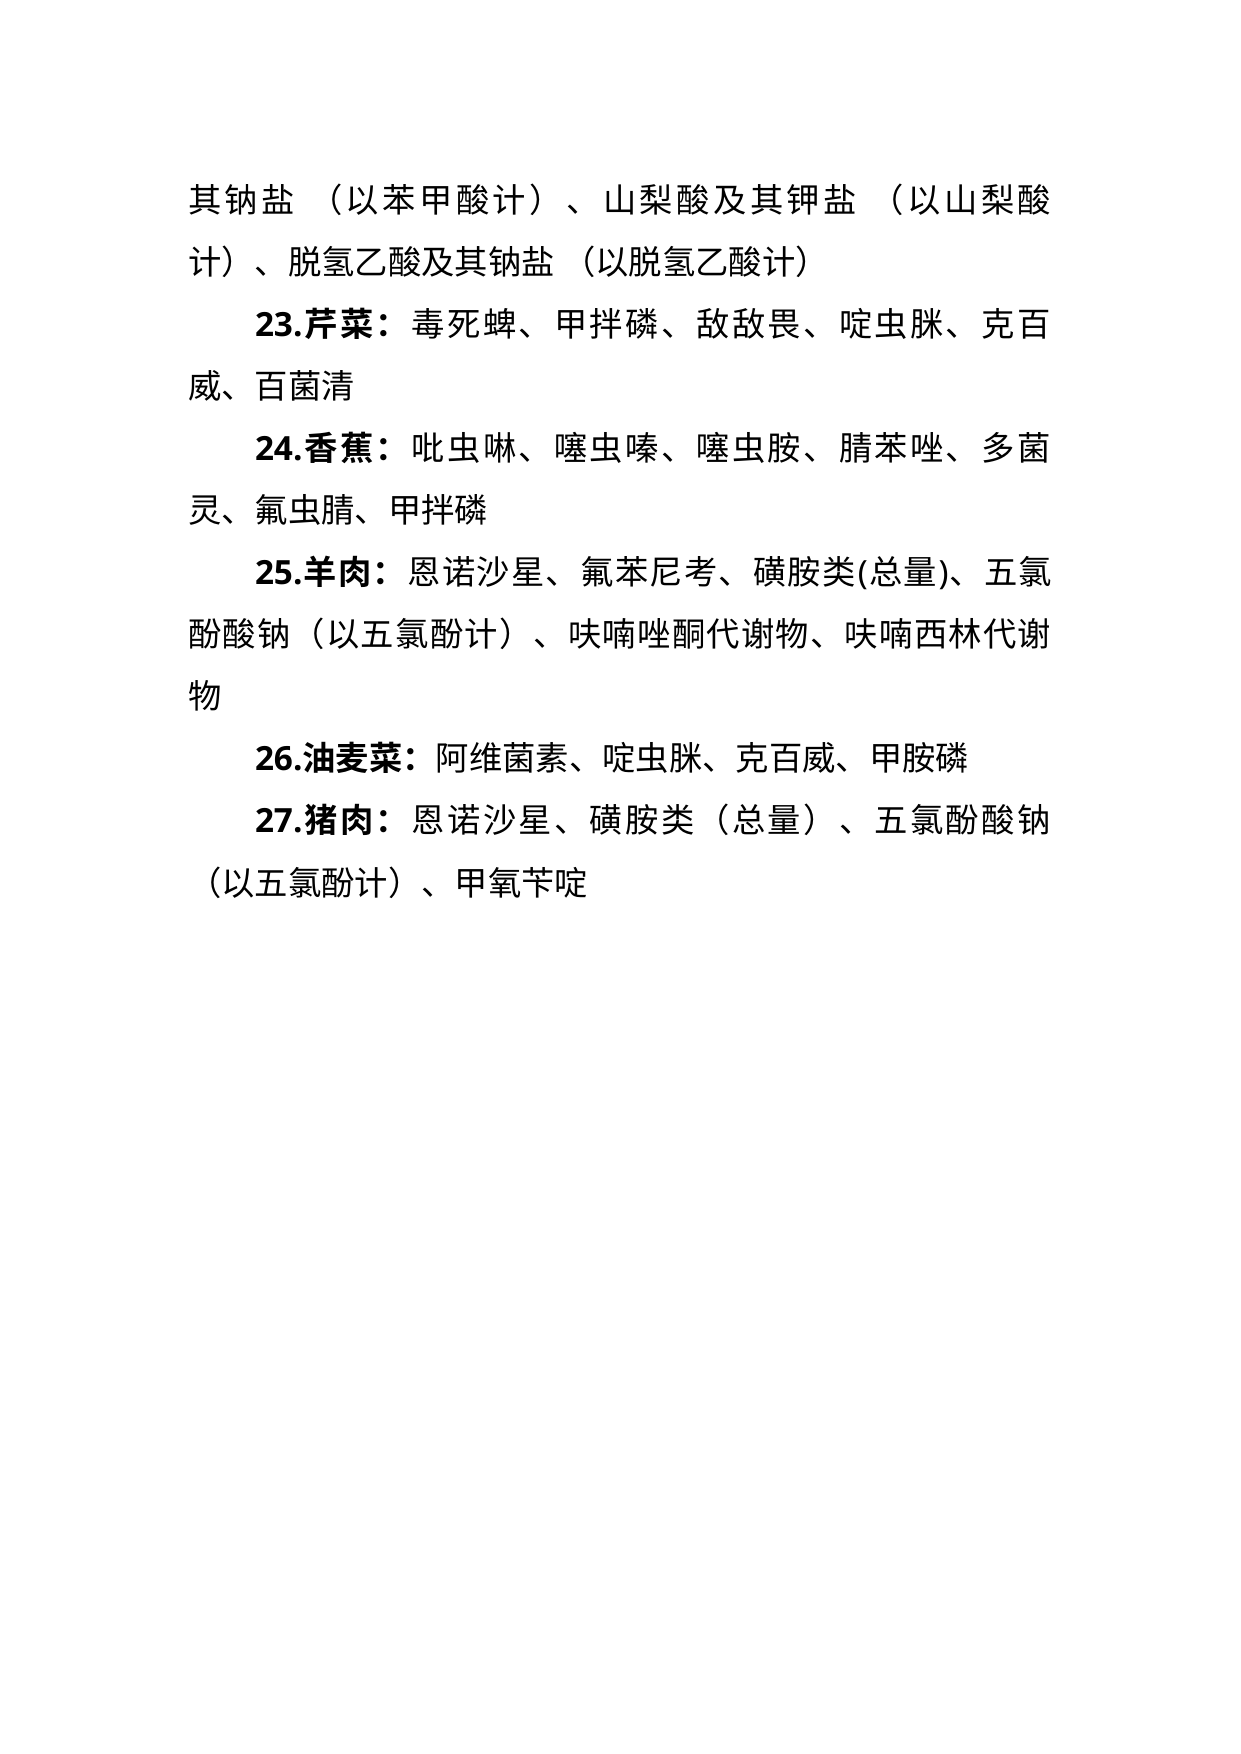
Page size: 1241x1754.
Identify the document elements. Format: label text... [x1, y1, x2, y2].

list 26.油麦菜：阿维菌素、啶虫脒、克百威、甲胺磷 [188, 721, 1052, 783]
list 23.芹菜：毒死蜱、甲拌磷、敌敌畏、啶虫脒、克百威、百菌清 [188, 287, 1052, 411]
list 24.香蕉：吡虫啉、噻虫嗪、噻虫胺、腈苯唑、多菌灵、氟虫腈、甲拌磷 [188, 411, 1052, 535]
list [188, 162, 1052, 287]
list 27.猪肉：恩诺沙星、磺胺类（总量）、五氯酚酸钠（以五氯酚计）、甲氧苄啶 [188, 783, 1052, 907]
list 25.羊肉：恩诺沙星、氟苯尼考、磺胺类(总量)、五氯酚酸钠（以五氯酚计）、呋喃唑酮代谢物、呋喃西林代谢物 [188, 535, 1052, 721]
